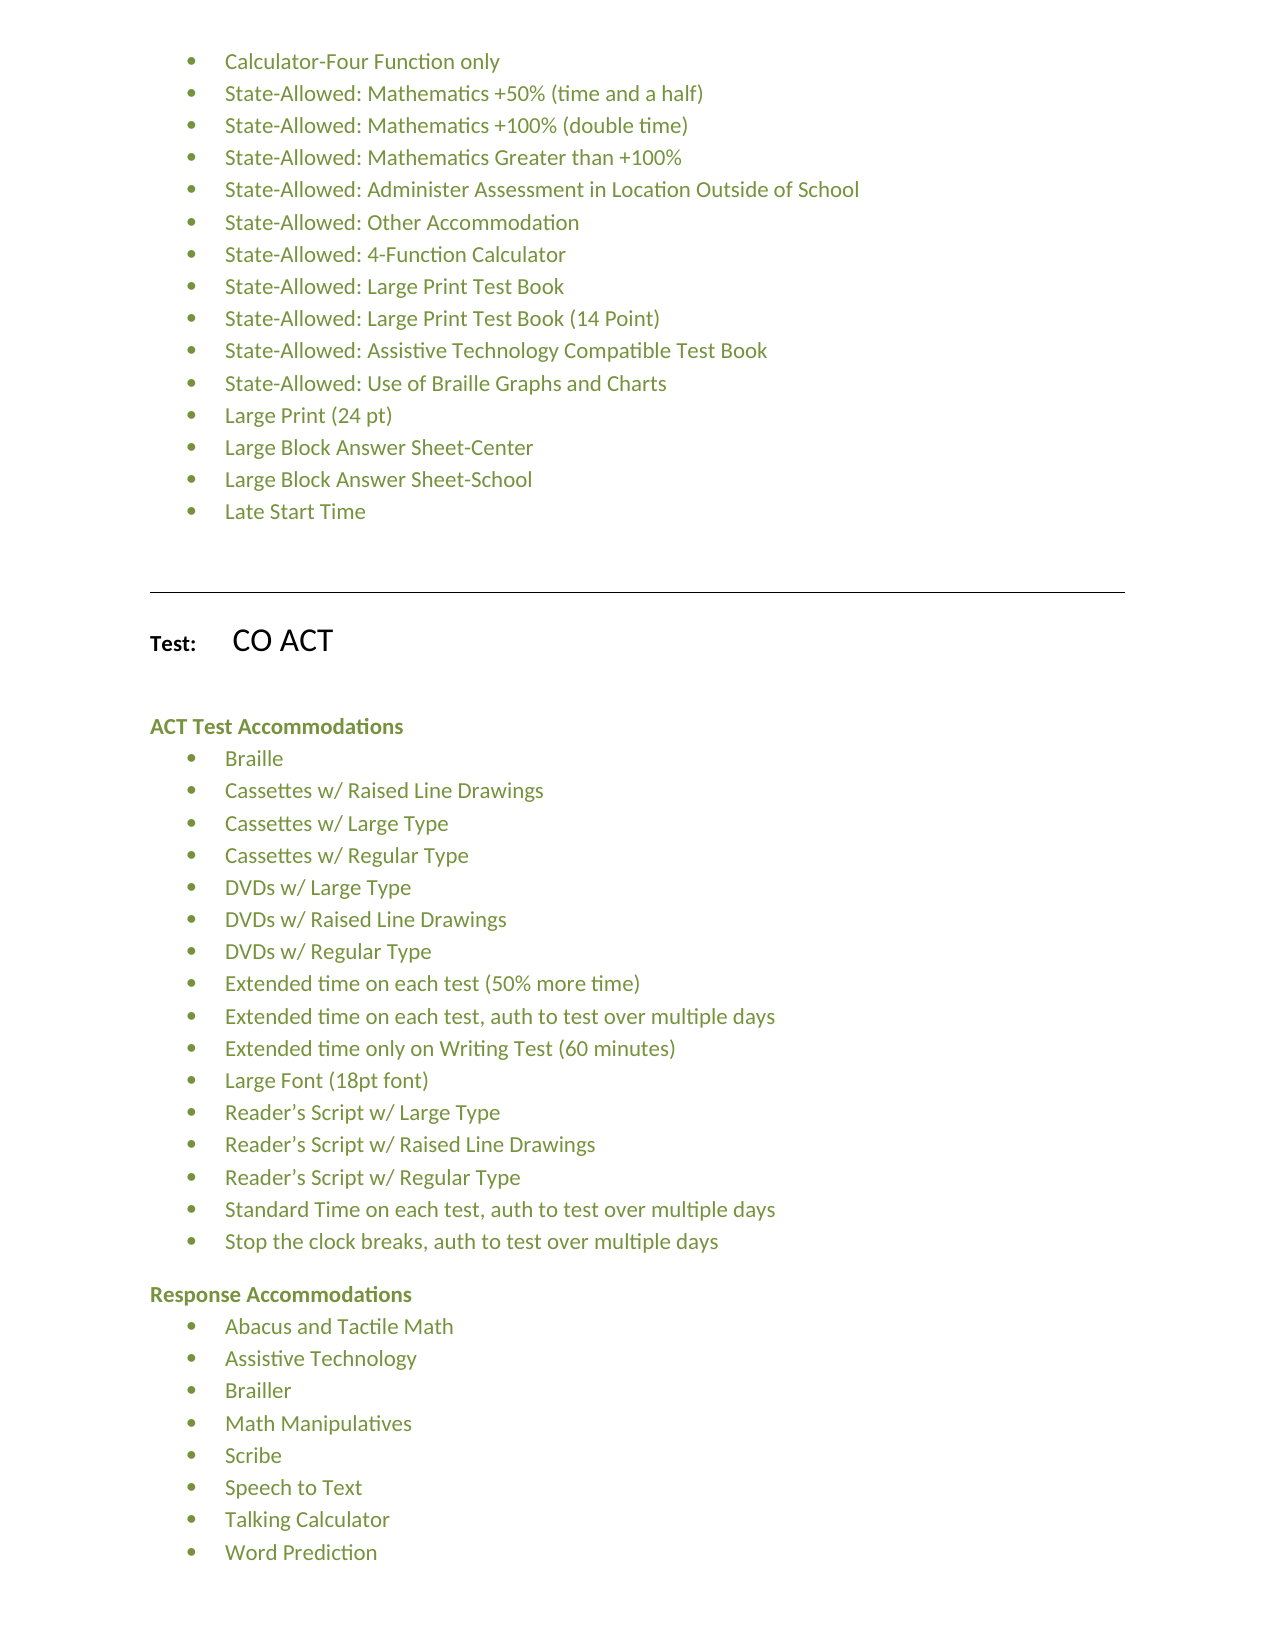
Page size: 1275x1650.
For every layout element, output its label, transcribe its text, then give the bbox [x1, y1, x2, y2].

list State-Allowed: Large Print Test Book (14 Point) [187, 304, 1125, 332]
list Cassettes w/ Raised Line Drawings [187, 776, 1125, 804]
list State-Allowed: Large Print Test Book [187, 272, 1125, 300]
list Abacus and Tactile Math [187, 1312, 1125, 1340]
list Stop the clock breaks, auth to test over multiple days [187, 1227, 1125, 1255]
list Speech to Text [187, 1473, 1125, 1501]
list State-Allowed: Assistive Technology Compatible Test Book [187, 337, 1125, 364]
list Large Block Answer Sheet-Center [187, 433, 1125, 461]
list DVDs w/ Large Type [187, 873, 1125, 901]
list Talking Calculator [187, 1505, 1125, 1533]
list Extended time only on Writing Test (60 minutes) [187, 1034, 1125, 1062]
list State-Allowed: 4-Function Calculator [187, 240, 1125, 268]
list State-Allowed: Other Accommodation [187, 208, 1125, 236]
list Math Manipulatives [187, 1409, 1125, 1437]
list Assistive Technology [187, 1344, 1125, 1372]
list Large Font (18pt font) [187, 1066, 1125, 1094]
list State-Allowed: Mathematics +50% (time and a half) [187, 79, 1125, 107]
list Large Block Answer Sheet-School [187, 465, 1125, 493]
list Reader’s Script w/ Regular Type [187, 1163, 1125, 1191]
list DVDs w/ Raised Line Drawings [187, 905, 1125, 933]
text ACT Test Accommodations [150, 712, 1125, 740]
list Brailler [187, 1377, 1125, 1405]
list Extended time on each test (50% more time) [187, 969, 1125, 998]
list Extended time on each test, auth to test over multiple days [187, 1002, 1125, 1030]
list State-Allowed: Mathematics +100% (double time) [187, 111, 1125, 139]
list Standard Time on each test, auth to test over multiple days [187, 1195, 1125, 1223]
list Late Start Time [187, 497, 1125, 526]
list State-Allowed: Administer Assessment in Location Outside of School [187, 176, 1125, 204]
list Word Prediction [187, 1538, 1125, 1566]
list DVDs w/ Regular Type [187, 937, 1125, 965]
list Braille [187, 744, 1125, 772]
list Large Print (24 pt) [187, 401, 1125, 429]
list Reader’s Script w/ Raised Line Drawings [187, 1131, 1125, 1158]
list Scribe [187, 1441, 1125, 1469]
list State-Allowed: Mathematics Greater than +100% [187, 143, 1125, 171]
list Cassettes w/ Large Type [187, 809, 1125, 837]
text Test: CO ACT [150, 618, 1125, 659]
list State-Allowed: Use of Braille Graphs and Charts [187, 369, 1125, 397]
list Cassettes w/ Regular Type [187, 841, 1125, 869]
text Response Accommodations [150, 1280, 1125, 1308]
list Calculator-Four Function only [187, 47, 1125, 75]
list Reader’s Script w/ Large Type [187, 1098, 1125, 1126]
